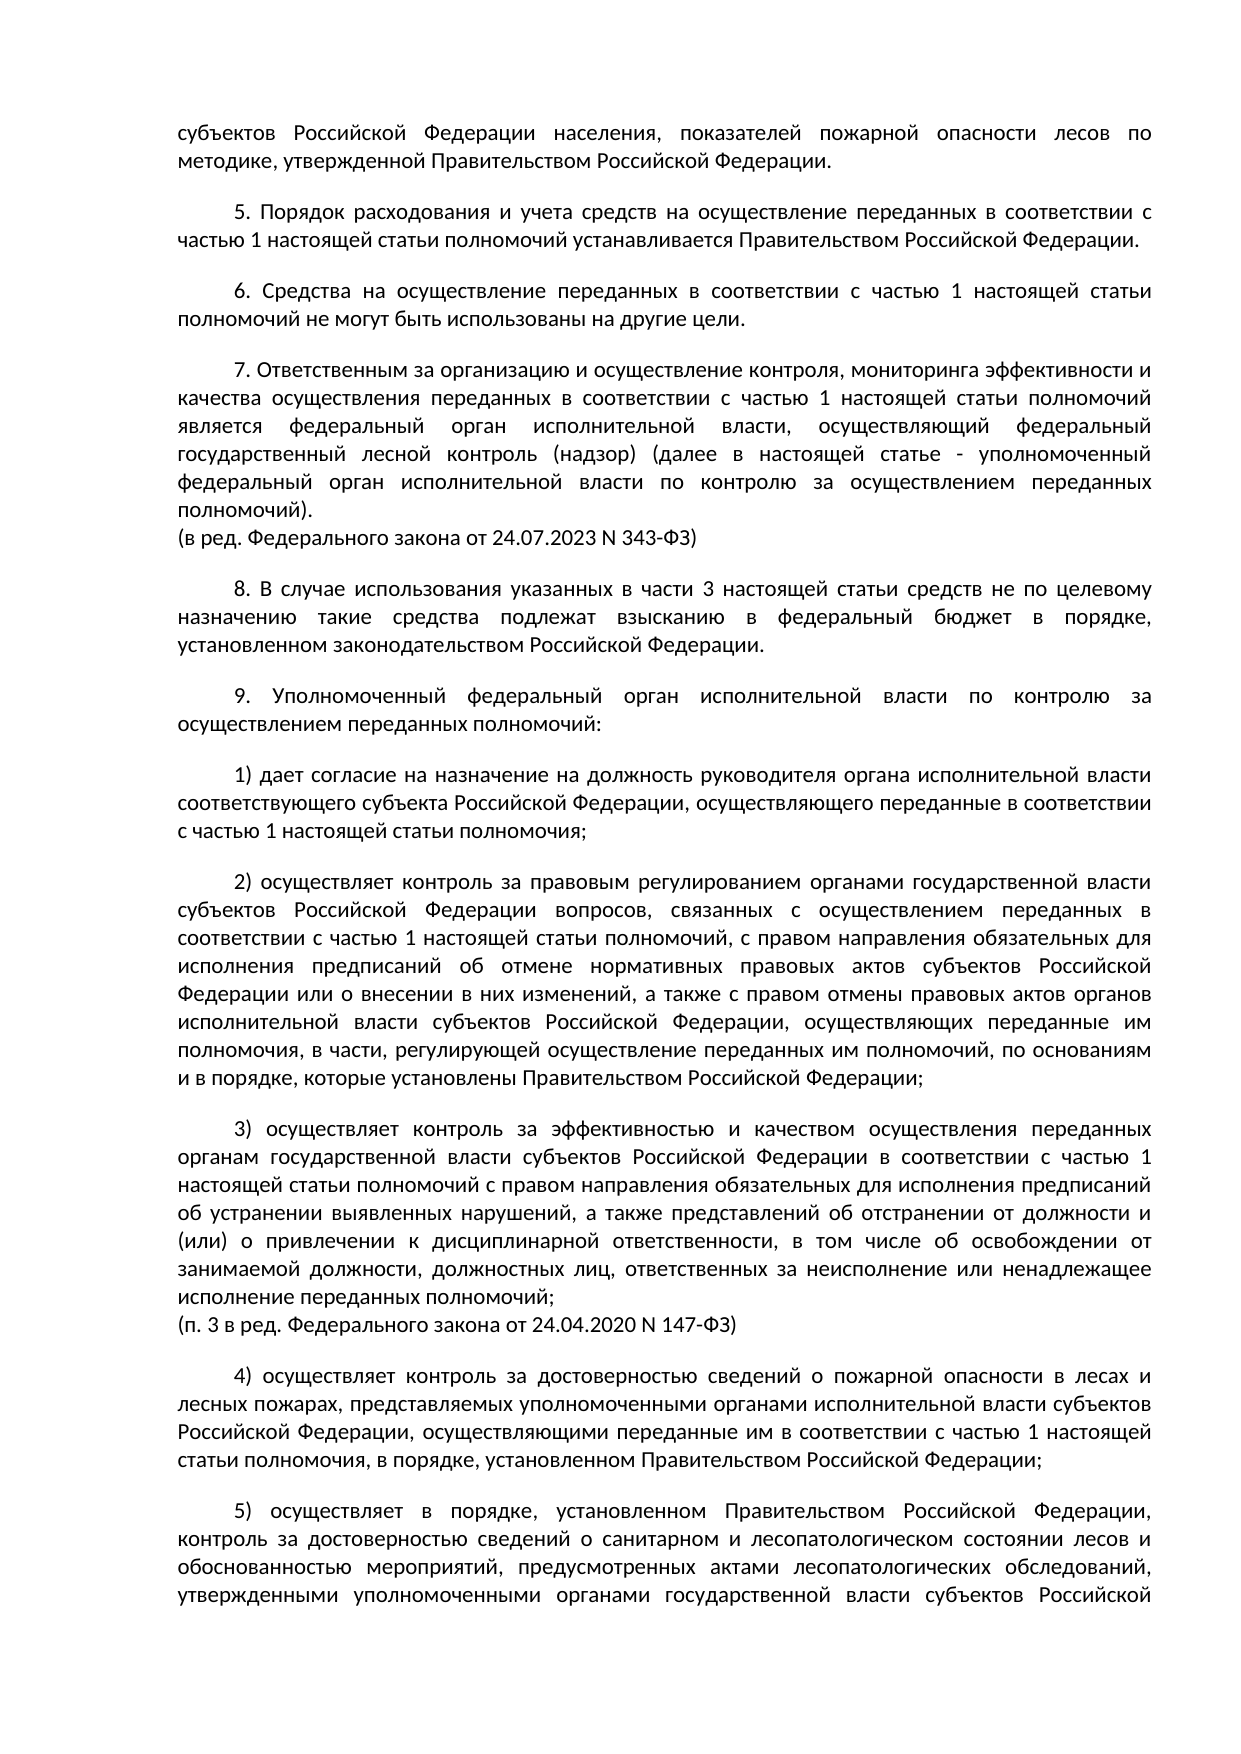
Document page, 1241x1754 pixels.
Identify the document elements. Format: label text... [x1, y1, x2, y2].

text 2) осуществляет контроль за правовым регулированием органами государственной власти субъектов Российской Федерации вопросов, связанных с осуществлением переданных в соответствии с частью 1 настоящей статьи полномочий, с правом направления обязательных для исполнения предписаний об отмене нормативных правовых актов субъектов Российской Федерации или о внесении в них изменений, а также с правом отмены правовых актов органов исполнительной власти субъектов Российской Федерации, осуществляющих переданные им полномочия, в части, регулирующей осуществление переданных им полномочий, по основаниям и в порядке, которые установлены Правительством Российской Федерации; [177, 867, 1152, 1091]
text 1) дает согласие на назначение на должность руководителя органа исполнительной власти соответствующего субъекта Российской Федерации, осуществляющего переданные в соответствии с частью 1 настоящей статьи полномочия; [177, 760, 1152, 844]
text 6. Средства на осуществление переданных в соответствии с частью 1 настоящей статьи полномочий не могут быть использованы на другие цели. [177, 276, 1152, 332]
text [177, 118, 1152, 174]
text 8. В случае использования указанных в части 3 настоящей статьи средств не по целевому назначению такие средства подлежат взысканию в федеральный бюджет в порядке, установленном законодательством Российской Федерации. [177, 574, 1152, 658]
text 7. Ответственным за организацию и осуществление контроля, мониторинга эффективности и качества осуществления переданных в соответствии с частью 1 настоящей статьи полномочий является федеральный орган исполнительной власти, осуществляющий федеральный государственный лесной контроль (надзор) (далее в настоящей статье - уполномоченный федеральный орган исполнительной власти по контролю за осуществлением переданных полномочий). [177, 355, 1152, 523]
text 5. Порядок расходования и учета средств на осуществление переданных в соответствии с частью 1 настоящей статьи полномочий устанавливается Правительством Российской Федерации. [177, 197, 1152, 253]
text (п. 3 в ред. Федерального закона от 24.04.2020 N 147-ФЗ) [177, 1310, 1152, 1338]
text 3) осуществляет контроль за эффективностью и качеством осуществления переданных органам государственной власти субъектов Российской Федерации в соответствии с частью 1 настоящей статьи полномочий с правом направления обязательных для исполнения предписаний об устранении выявленных нарушений, а также представлений об отстранении от должности и (или) о привлечении к дисциплинарной ответственности, в том числе об освобождении от занимаемой должности, должностных лиц, ответственных за неисполнение или ненадлежащее исполнение переданных полномочий; [177, 1114, 1152, 1310]
text 4) осуществляет контроль за достоверностью сведений о пожарной опасности в лесах и лесных пожарах, представляемых уполномоченными органами исполнительной власти субъектов Российской Федерации, осуществляющими переданные им в соответствии с частью 1 настоящей статьи полномочия, в порядке, установленном Правительством Российской Федерации; [177, 1361, 1152, 1473]
text (в ред. Федерального закона от 24.07.2023 N 343-ФЗ) [177, 523, 1152, 551]
text 9. Уполномоченный федеральный орган исполнительной власти по контролю за осуществлением переданных полномочий: [177, 681, 1152, 737]
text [177, 1496, 1152, 1608]
